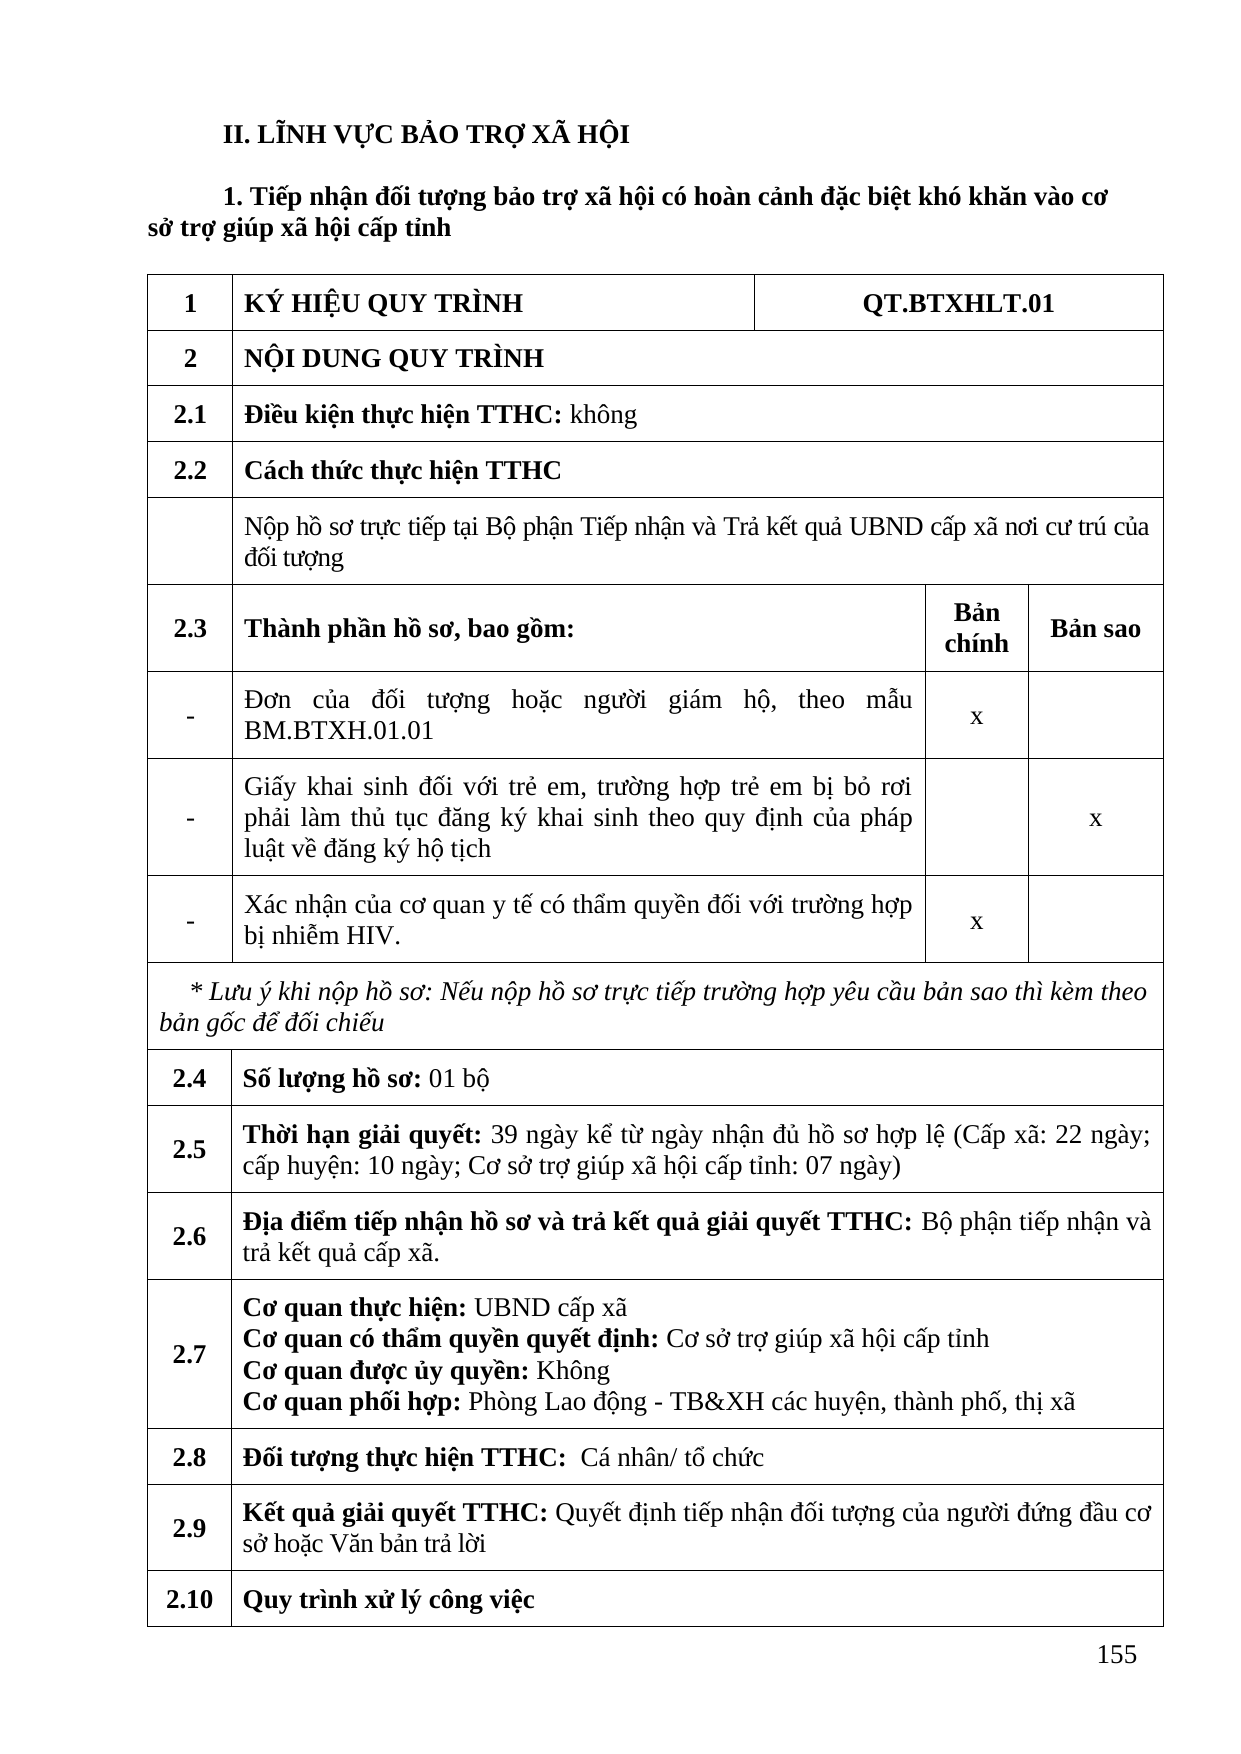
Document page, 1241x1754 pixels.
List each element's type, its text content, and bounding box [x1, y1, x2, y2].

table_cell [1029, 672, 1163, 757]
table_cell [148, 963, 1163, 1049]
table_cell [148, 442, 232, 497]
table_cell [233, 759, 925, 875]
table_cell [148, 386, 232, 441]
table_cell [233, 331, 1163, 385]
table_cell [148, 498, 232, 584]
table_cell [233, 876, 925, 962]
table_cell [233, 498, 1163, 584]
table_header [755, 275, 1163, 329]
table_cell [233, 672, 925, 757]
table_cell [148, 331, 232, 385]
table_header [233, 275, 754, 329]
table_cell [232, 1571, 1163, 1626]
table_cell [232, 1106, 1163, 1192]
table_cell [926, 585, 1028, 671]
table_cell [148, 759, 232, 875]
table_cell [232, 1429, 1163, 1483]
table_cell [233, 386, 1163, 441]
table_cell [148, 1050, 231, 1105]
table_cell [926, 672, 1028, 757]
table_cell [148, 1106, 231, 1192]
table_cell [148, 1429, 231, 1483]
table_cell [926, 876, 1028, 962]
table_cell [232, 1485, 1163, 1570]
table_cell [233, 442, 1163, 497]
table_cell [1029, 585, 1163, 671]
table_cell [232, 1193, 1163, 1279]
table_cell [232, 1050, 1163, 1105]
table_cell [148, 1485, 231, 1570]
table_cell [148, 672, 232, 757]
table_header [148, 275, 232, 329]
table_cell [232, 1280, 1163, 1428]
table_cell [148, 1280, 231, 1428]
text II. LĨNH VỰC BẢO TRỢ XÃ HỘI [148, 118, 1137, 149]
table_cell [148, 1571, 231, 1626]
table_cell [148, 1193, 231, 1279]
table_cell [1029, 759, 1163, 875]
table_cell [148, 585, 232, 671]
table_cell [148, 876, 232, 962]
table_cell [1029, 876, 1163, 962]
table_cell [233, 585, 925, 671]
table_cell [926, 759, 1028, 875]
text 1. Tiếp nhận đối tượng bảo trợ xã hội có hoàn cảnh đặc biệt khó khăn vào cơ sở trợ giúp xã hội cấp tỉnh [148, 180, 1137, 243]
